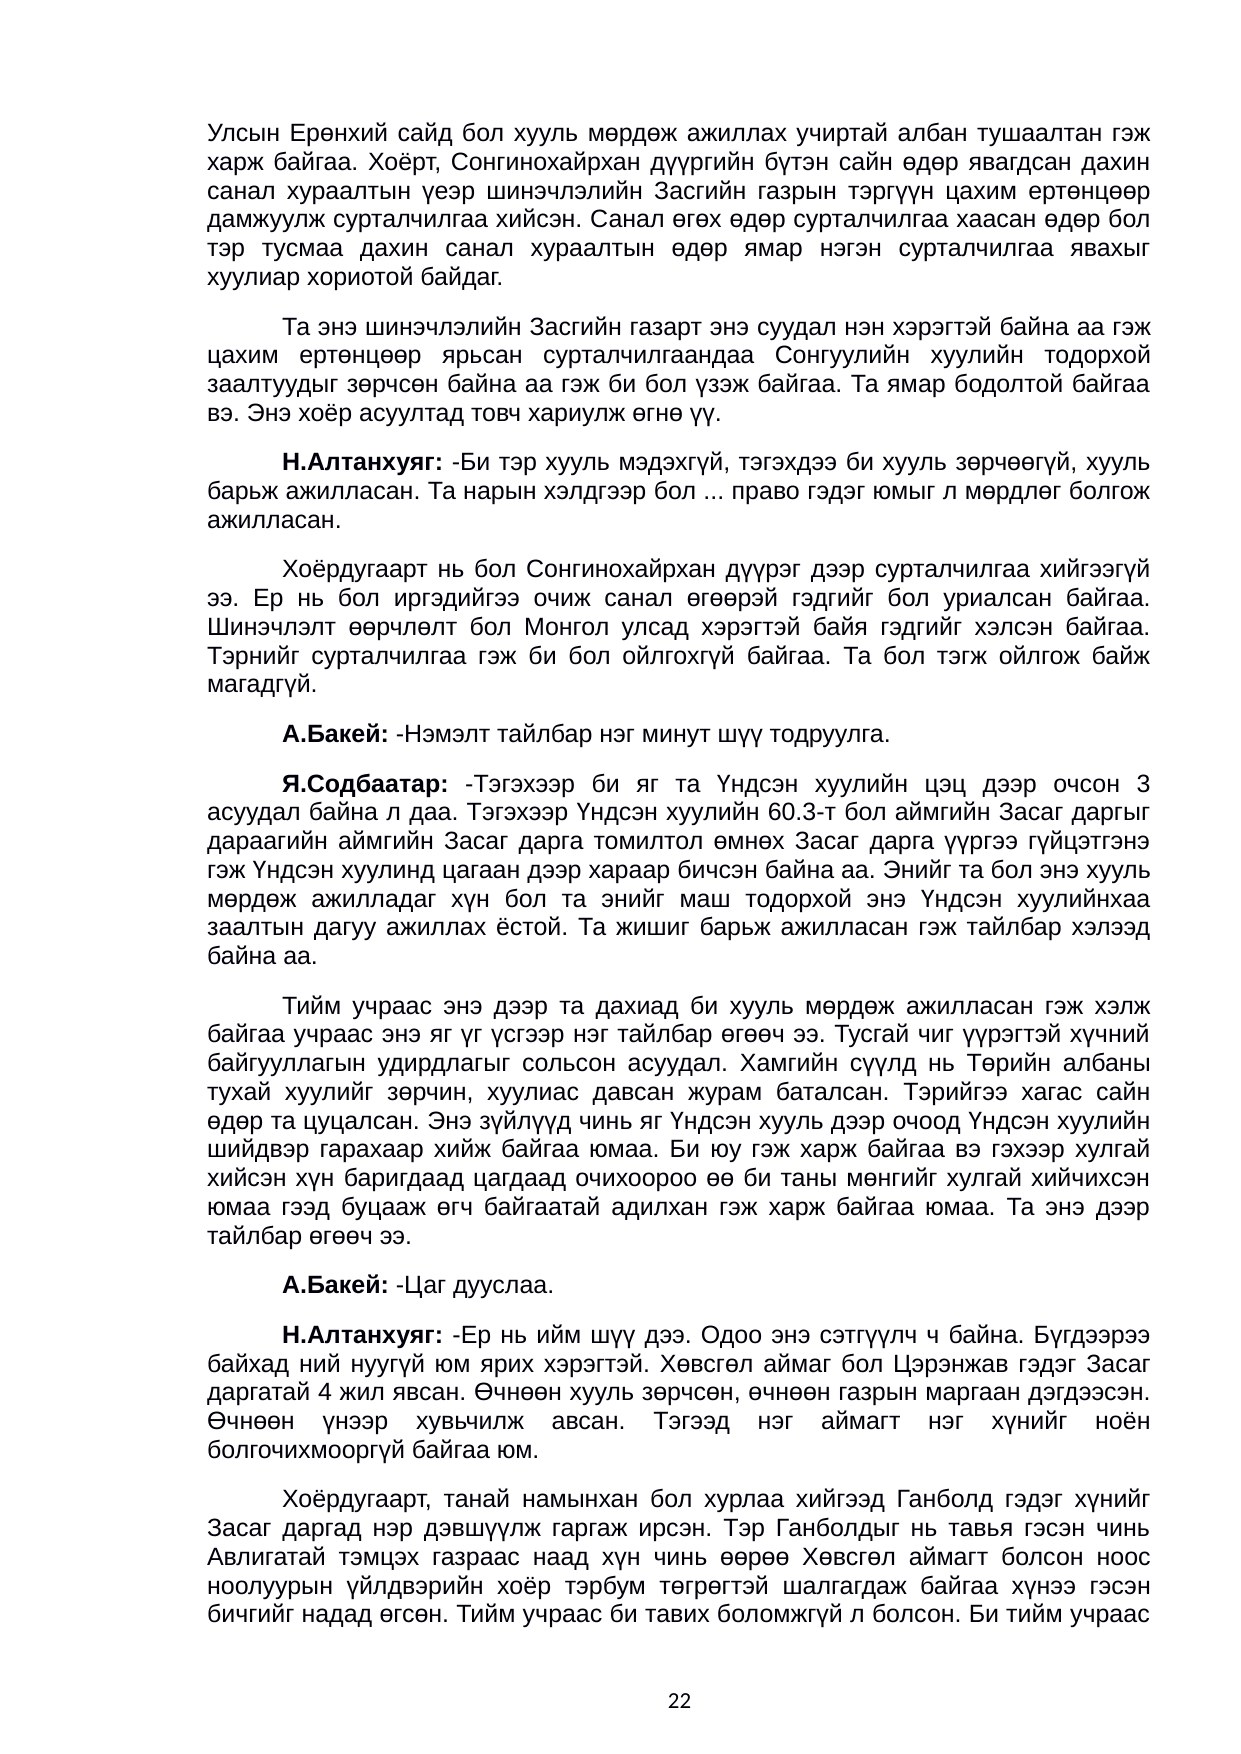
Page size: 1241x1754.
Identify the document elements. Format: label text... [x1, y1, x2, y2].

text А.Бакей: -Нэмэлт тайлбар нэг минут шүү тодруулга. [207, 719, 1152, 748]
text Я.Содбаатар: -Тэгэхээр би яг та Үндсэн хуулийн цэц дээр очсон 3 асуудал байна л даа. Тэгэхээр Үндсэн хуулийн 60.3-т бол аймгийн Засаг даргыг дараагийн аймгийн Засаг дарга томилтол өмнөх Засаг дарга үүргээ гүйцэтгэнэ гэж Үндсэн хуулинд цагаан дээр хараар бичсэн байна аа. Энийг та бол энэ хууль мөрдөж ажилладаг хүн бол та энийг маш тодорхой энэ Үндсэн хуулийнхаа заалтын дагуу ажиллах ёстой. Та жишиг барьж ажилласан гэж тайлбар хэлээд байна аа. [207, 768, 1152, 970]
text Н.Алтанхуяг: -Би тэр хууль мэдэхгүй, тэгэхдээ би хууль зөрчөөгүй, хууль барьж ажилласан. Та нарын хэлдгээр бол ... право гэдэг юмыг л мөрдлөг болгож ажилласан. [207, 447, 1152, 533]
text Н.Алтанхуяг: -Ер нь ийм шүү дээ. Одоо энэ сэтгүүлч ч байна. Бүгдээрээ байхад ний нуугүй юм ярих хэрэгтэй. Хөвсгөл аймаг бол Цэрэнжав гэдэг Засаг даргатай 4 жил явсан. Өчнөөн хууль зөрчсөн, өчнөөн газрын маргаан дэгдээсэн. Өчнөөн үнээр хувьчилж авсан. Тэгээд нэг аймагт нэг хүнийг ноён болгочихмооргүй байгаа юм. [207, 1320, 1152, 1463]
text А.Бакей: -Цаг дууслаа. [207, 1270, 1152, 1299]
text Та энэ шинэчлэлийн Засгийн газарт энэ суудал нэн хэрэгтэй байна аа гэж цахим ертөнцөөр ярьсан сурталчилгаандаа Сонгуулийн хуулийн тодорхой заалтуудыг зөрчсөн байна аа гэж би бол үзэж байгаа. Та ямар бодолтой байгаа вэ. Энэ хоёр асуултад товч хариулж өгнө үү. [207, 311, 1152, 426]
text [207, 118, 1152, 291]
text Тийм учраас энэ дээр та дахиад би хууль мөрдөж ажилласан гэж хэлж байгаа учраас энэ яг үг үсгээр нэг тайлбар өгөөч ээ. Тусгай чиг үүрэгтэй хүчний байгууллагын удирдлагыг сольсон асуудал. Хамгийн сүүлд нь Төрийн албаны тухай хуулийг зөрчин, хуулиас давсан журам баталсан. Тэрийгээ хагас сайн өдөр та цуцалсан. Энэ зүйлүүд чинь яг Үндсэн хууль дээр очоод Үндсэн хуулийн шийдвэр гарахаар хийж байгаа юмаа. Би юу гэж харж байгаа вэ гэхээр хулгай хийсэн хүн баригдаад цагдаад очихоороо өө би таны мөнгийг хулгай хийчихсэн юмаа гээд буцааж өгч байгаатай адилхан гэж харж байгаа юмаа. Та энэ дээр тайлбар өгөөч ээ. [207, 991, 1152, 1249]
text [207, 1484, 1152, 1628]
text Хоёрдугаарт нь бол Сонгинохайрхан дүүрэг дээр сурталчилгаа хийгээгүй ээ. Ер нь бол иргэдийгээ очиж санал өгөөрэй гэдгийг бол уриалсан байгаа. Шинэчлэлт өөрчлөлт бол Монгол улсад хэрэгтэй байя гэдгийг хэлсэн байгаа. Тэрнийг сурталчилгаа гэж би бол ойлгохгүй байгаа. Та бол тэгж ойлгож байж магадгүй. [207, 554, 1152, 698]
